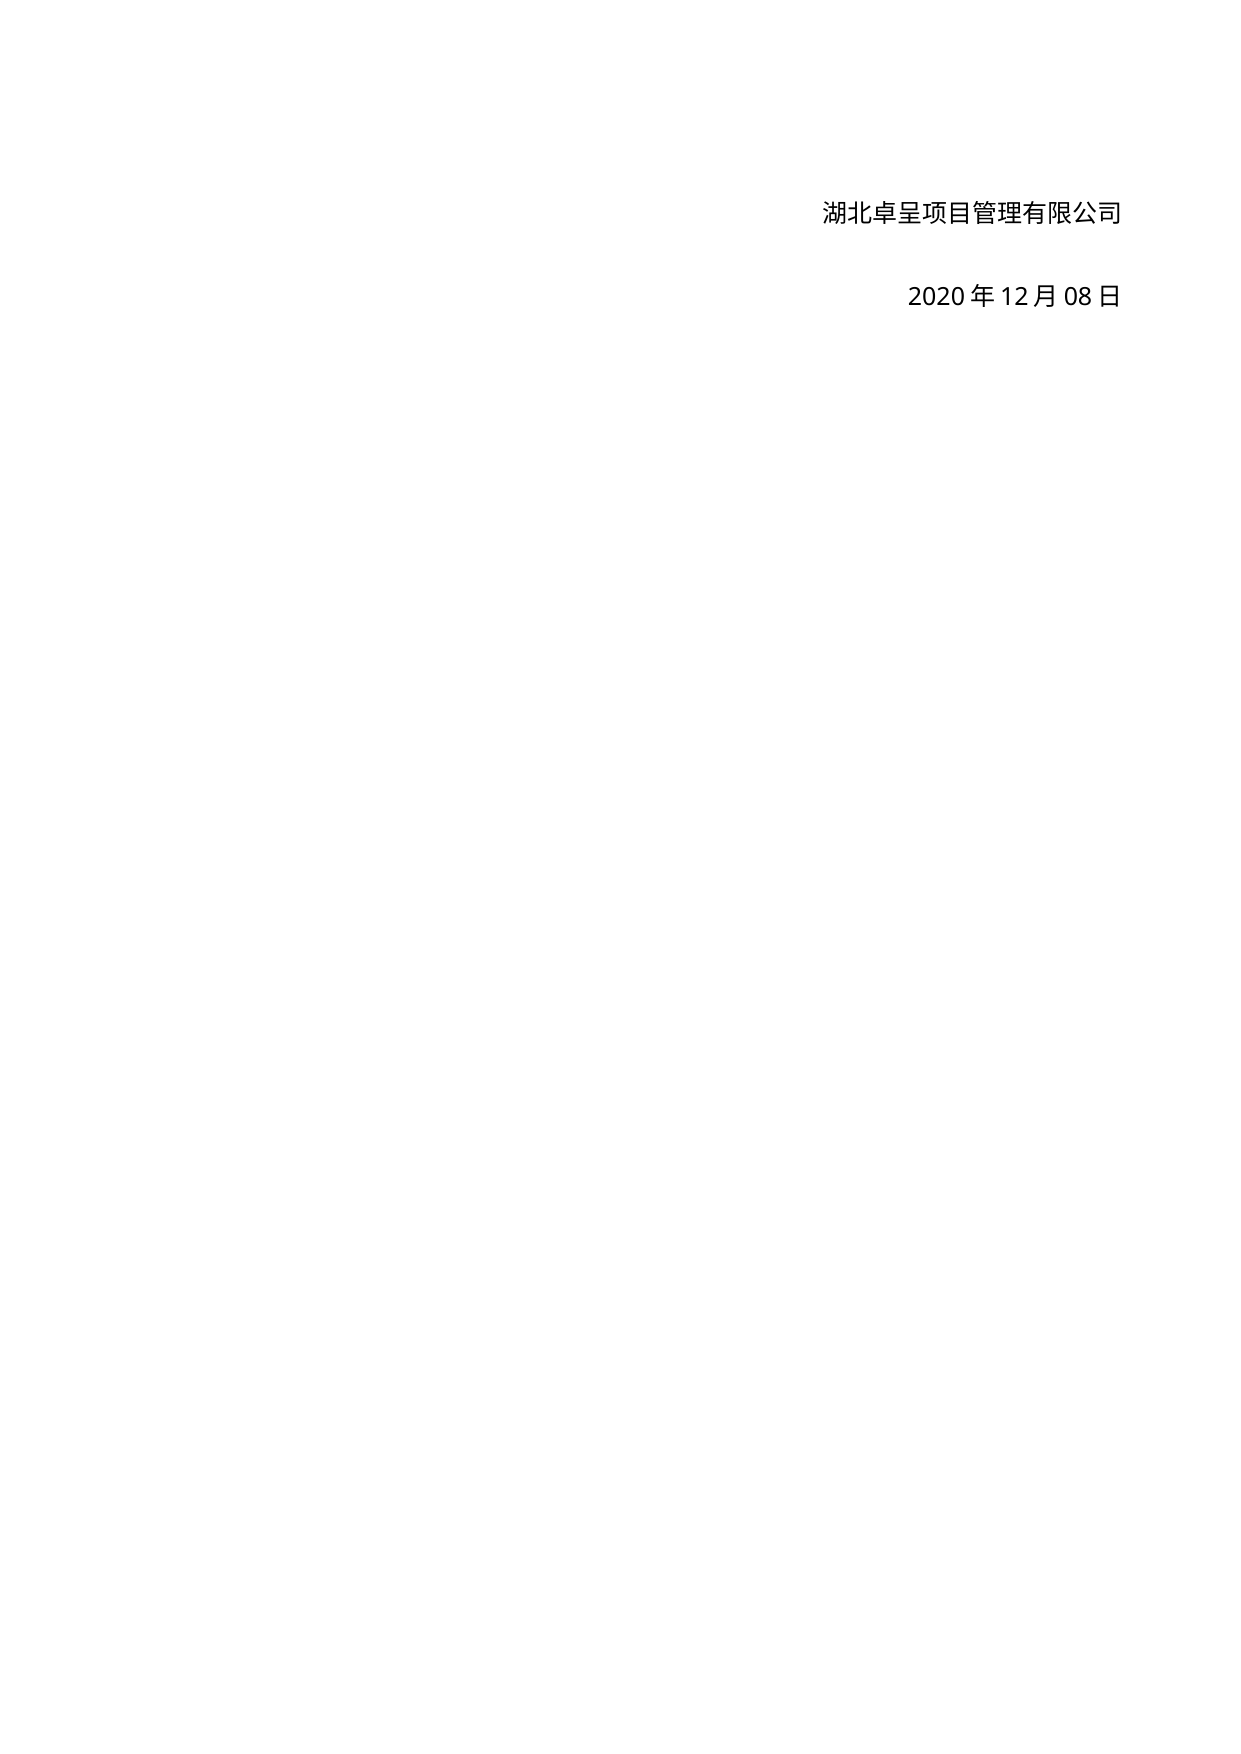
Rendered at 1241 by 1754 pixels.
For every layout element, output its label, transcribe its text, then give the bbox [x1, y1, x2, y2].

text 湖北卓呈项目管理有限公司 [118, 179, 1122, 244]
text 2020年12月08日 [118, 262, 1122, 327]
